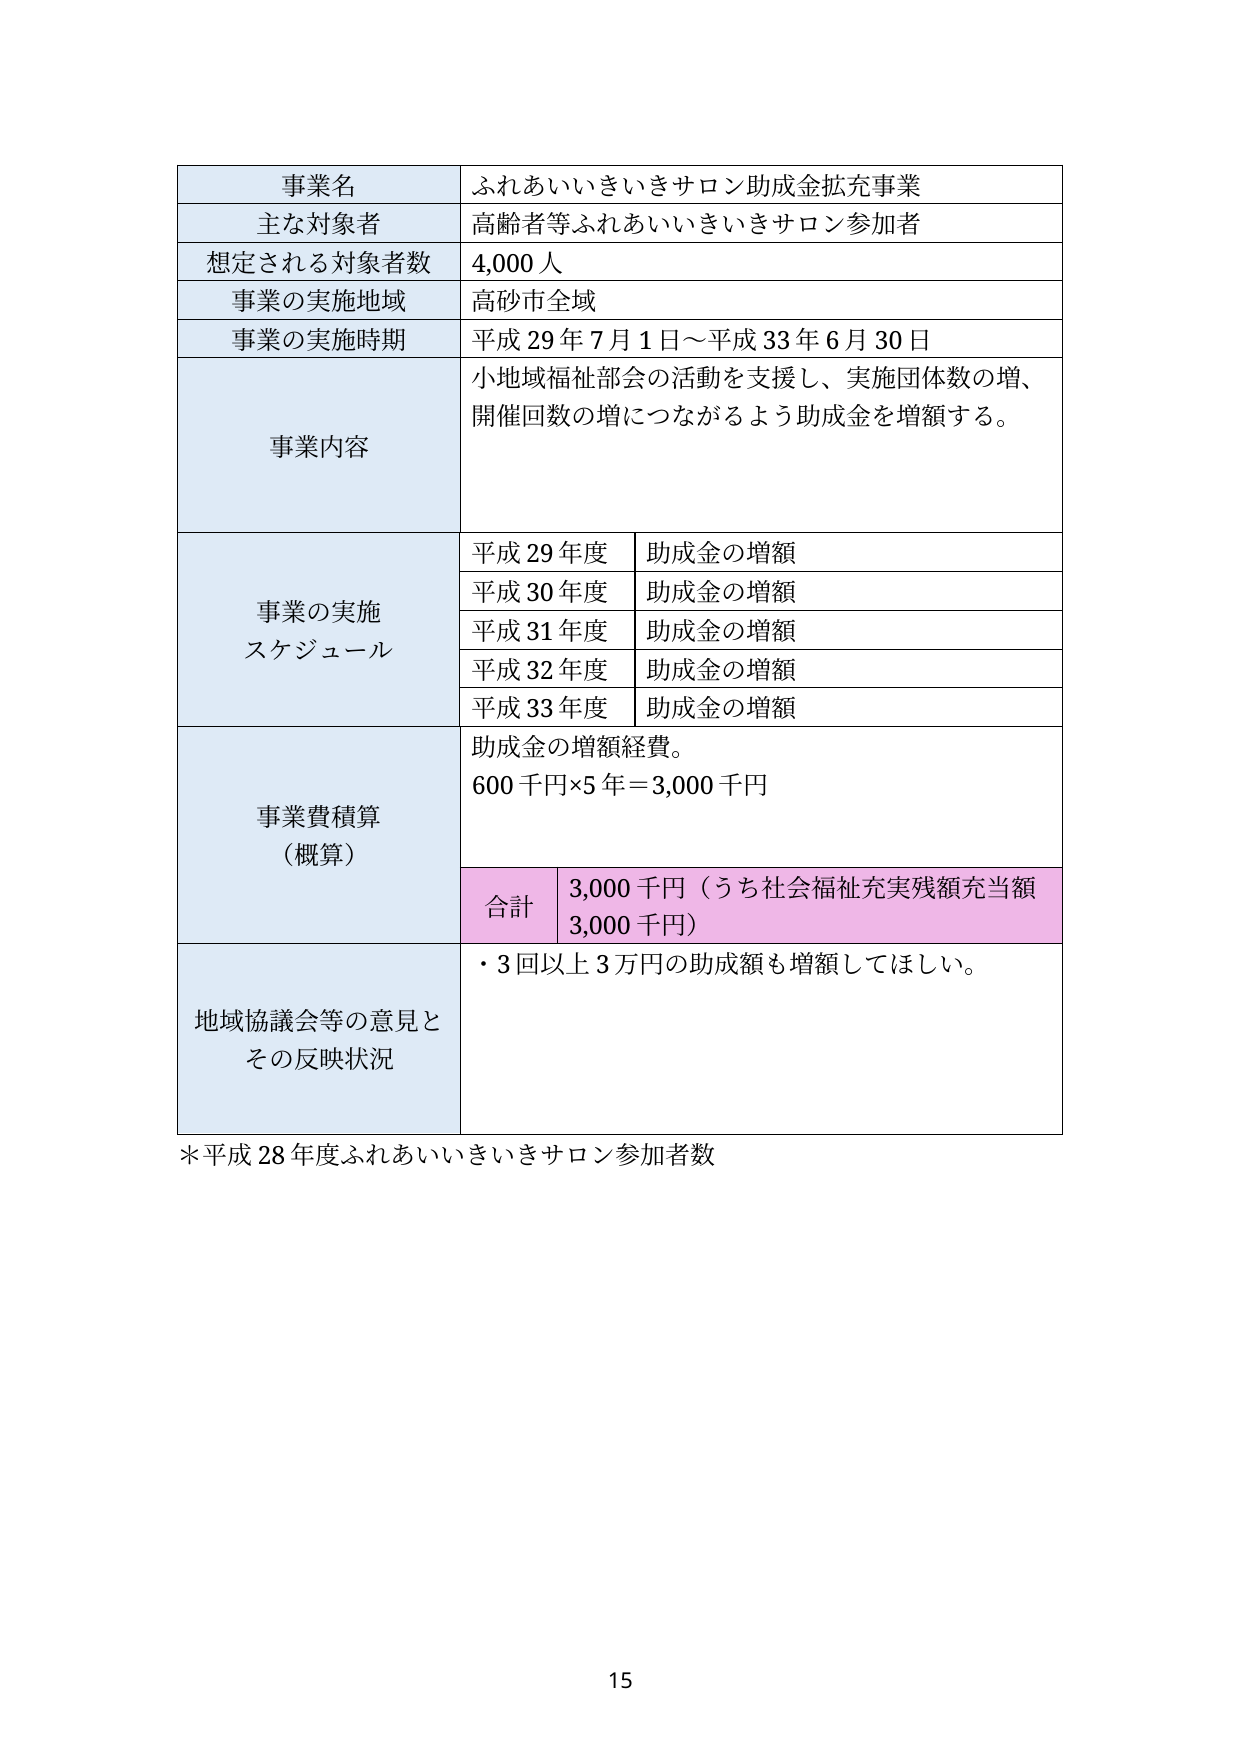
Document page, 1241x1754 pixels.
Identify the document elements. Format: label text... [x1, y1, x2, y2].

table_cell 助成金の増額 [636, 572, 1062, 610]
table_cell 助成金の増額 [636, 611, 1062, 648]
table_header ふれあいいきいきサロン助成金拡充事業 [461, 166, 1062, 203]
table_cell 高砂市全域 [461, 281, 1062, 319]
table_cell 平成30年度 [460, 572, 634, 610]
table_cell 平成32年度 [460, 650, 634, 687]
table_cell 主な対象者 [178, 204, 460, 242]
table_cell 事業費積算 （概算） [178, 727, 460, 943]
table_cell 平成31年度 [460, 611, 634, 648]
table_cell 助成金の増額経費。 600千円×5年＝3,000千円 [461, 727, 1062, 867]
table_cell ・3回以上3万円の助成額も増額してほしい。 [461, 944, 1062, 1133]
table_cell 3,000千円（うち社会福祉充実残額充当額3,000千円） [558, 868, 1062, 943]
table_cell 合計 [461, 868, 557, 943]
table_cell 事業内容 [178, 358, 460, 532]
table_cell 平成29年度 [460, 533, 634, 571]
table_cell 助成金の増額 [636, 533, 1062, 571]
table_cell 想定される対象者数 [178, 243, 460, 280]
table_cell 高齢者等ふれあいいきいきサロン参加者 [461, 204, 1062, 242]
table_cell 小地域福祉部会の活動を支援し、実施団体数の増、開催回数の増につながるよう助成金を増額する。 [461, 358, 1062, 532]
table_cell 事業の実施地域 [178, 281, 460, 319]
table_cell 助成金の増額 [636, 688, 1062, 726]
table_cell 地域協議会等の意見と その反映状況 [178, 944, 460, 1133]
table_header 事業名 [178, 166, 460, 203]
table_cell 事業の実施時期 [178, 320, 460, 357]
table_cell 平成33年度 [460, 688, 634, 726]
table_cell 4,000人 [461, 243, 1062, 280]
table_cell 平成29年7月1日～平成33年6月30日 [461, 320, 1062, 357]
table_cell 助成金の増額 [636, 650, 1062, 687]
text ＊平成28年度ふれあいいきいきサロン参加者数 [177, 1135, 1063, 1172]
table_cell 事業の実施 スケジュール [178, 533, 459, 726]
